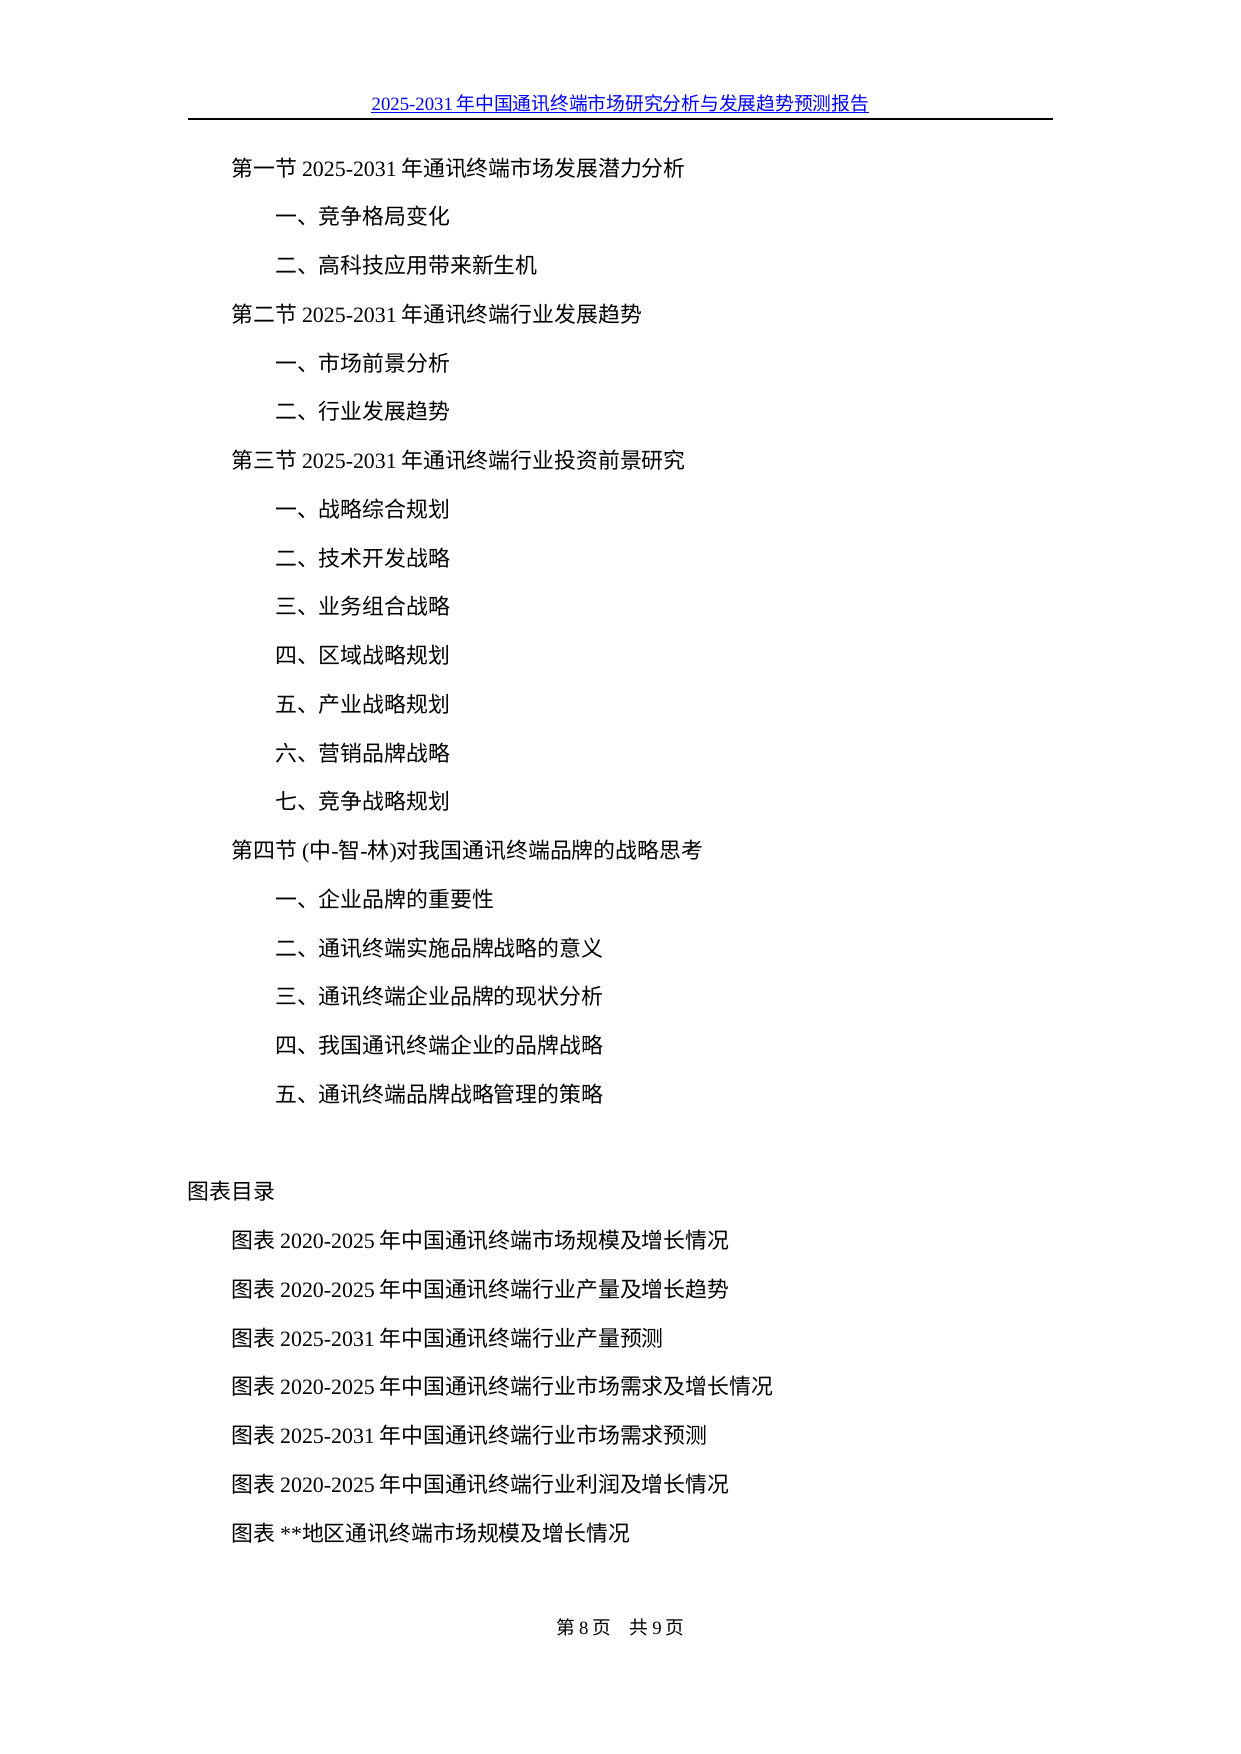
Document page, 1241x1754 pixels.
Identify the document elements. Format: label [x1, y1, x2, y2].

text [187, 150, 1053, 1548]
